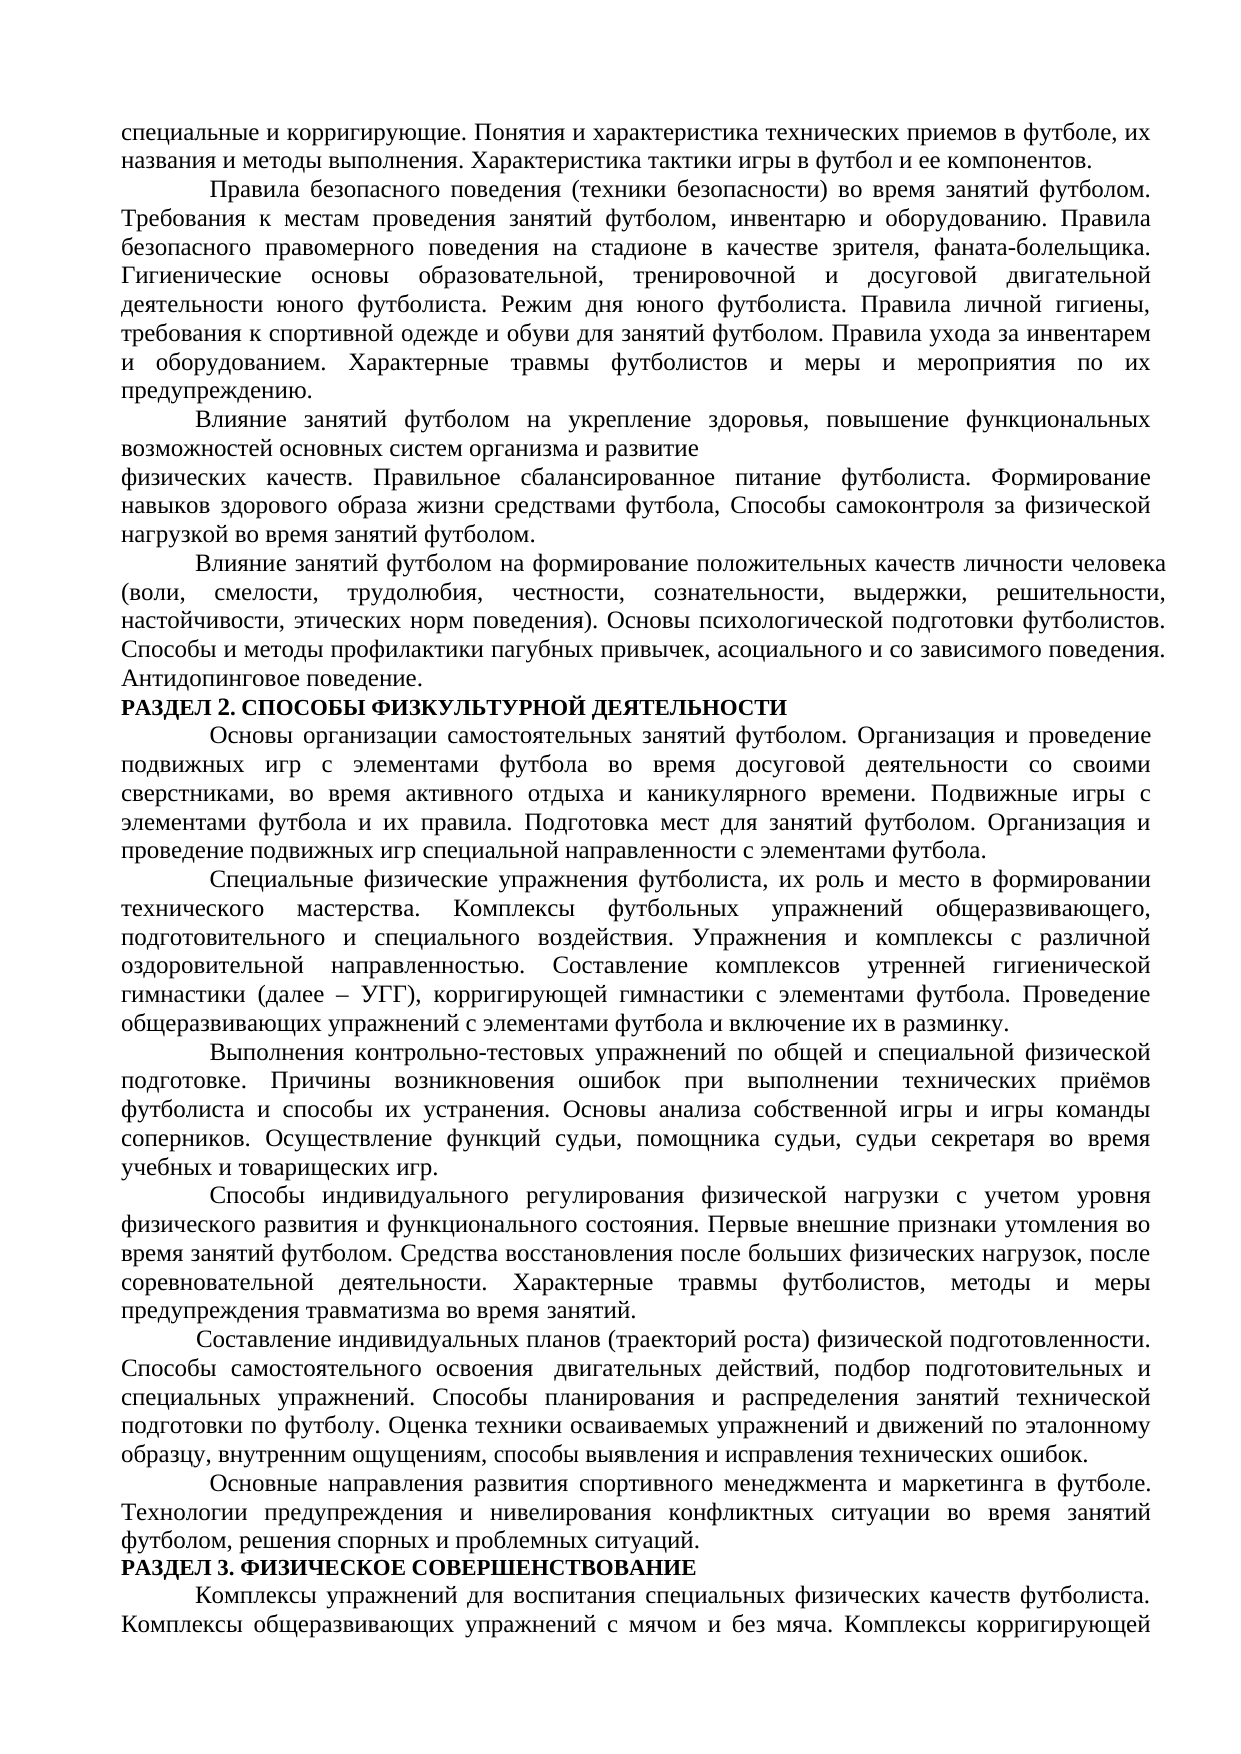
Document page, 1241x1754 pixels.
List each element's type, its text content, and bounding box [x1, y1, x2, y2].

text Влияние занятий футболом на укрепление здоровья, повышение функциональных возможностей основных систем организма и развитие [121, 404, 1152, 462]
text РАЗДЕЛ 2. СПОСОБЫ ФИЗКУЛЬТУРНОЙ ДЕЯТЕЛЬНОСТИ [121, 692, 1180, 720]
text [121, 1581, 1151, 1638]
text Составление индивидуальных планов (траекторий роста) физической подготовленности. Способы самостоятельного освоения двигательных действий, подбор подготовительных и специальных упражнений. Способы планирования и распределения занятий технической подготовки по футболу. Оценка техники осваиваемых упражнений и движений по эталонному образцу, внутренним ощущениям, способы выявления и исправления технических ошибок. [121, 1324, 1152, 1468]
text Способы индивидуального регулирования физической нагрузки с учетом уровня физического развития и функционального состояния. Первые внешние признаки утомления во время занятий футболом. Средства восстановления после больших физических нагрузок, после соревновательной деятельности. Характерные травмы футболистов, методы и меры предупреждения травматизма во время занятий. [121, 1180, 1152, 1324]
text Выполнения контрольно-тестовых упражнений по общей и специальной физической подготовке. Причины возникновения ошибок при выполнении технических приёмов футболиста и способы их устранения. Основы анализа собственной игры и игры команды соперников. Осуществление функций судьи, помощника судьи, судьи секретаря во время учебных и товарищеских игр. [121, 1037, 1151, 1180]
text физических качеств. Правильное сбалансированное питание футболиста. Формирование навыков здорового образа жизни средствами футбола, Способы самоконтроля за физической нагрузкой во время занятий футболом. [121, 462, 1152, 548]
text Основы организации самостоятельных занятий футболом. Организация и проведение подвижных игр с элементами футбола во время досуговой деятельности со своими сверстниками, во время активного отдыха и каникулярного времени. Подвижные игры с элементами футбола и их правила. Подготовка мест для занятий футболом. Организация и проведение подвижных игр специальной направленности с элементами футбола. [121, 720, 1152, 864]
text Основные направления развития спортивного менеджмента и маркетинга в футболе. Технологии предупреждения и нивелирования конфликтных ситуации во время занятий футболом, решения спорных и проблемных ситуаций. [121, 1468, 1152, 1554]
text Специальные физические упражнения футболиста, их роль и место в формировании технического мастерства. Комплексы футбольных упражнений общеразвивающего, подготовительного и специального воздействия. Упражнения и комплексы с различной оздоровительной направленностью. Составление комплексов утренней гигиенической гимнастики (далее – УГГ), корригирующей гимнастики с элементами футбола. Проведение общеразвивающих упражнений с элементами футбола и включение их в разминку. [121, 864, 1152, 1037]
text РАЗДЕЛ 3. ФИЗИЧЕСКОЕ СОВЕРШЕНСТВОВАНИЕ [121, 1554, 1180, 1581]
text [121, 117, 1151, 174]
text Влияние занятий футболом на формирование положительных качеств личности человека (воли, смелости, трудолюбия, честности, сознательности, выдержки, решительности, настойчивости, этических норм поведения). Основы психологической подготовки футболистов. Способы и методы профилактики пагубных привычек, асоциального и со зависимого поведения. Антидопинговое поведение. [121, 548, 1167, 692]
text Правила безопасного поведения (техники безопасности) во время занятий футболом. Требования к местам проведения занятий футболом, инвентарю и оборудованию. Правила безопасного правомерного поведения на стадионе в качестве зрителя, фаната-болельщика. Гигиенические основы образовательной, тренировочной и досуговой двигательной деятельности юного футболиста. Режим дня юного футболиста. Правила личной гигиены, требования к спортивной одежде и обуви для занятий футболом. Правила ухода за инвентарем и оборудованием. Характерные травмы футболистов и меры и мероприятия по их предупреждению. [121, 174, 1152, 404]
